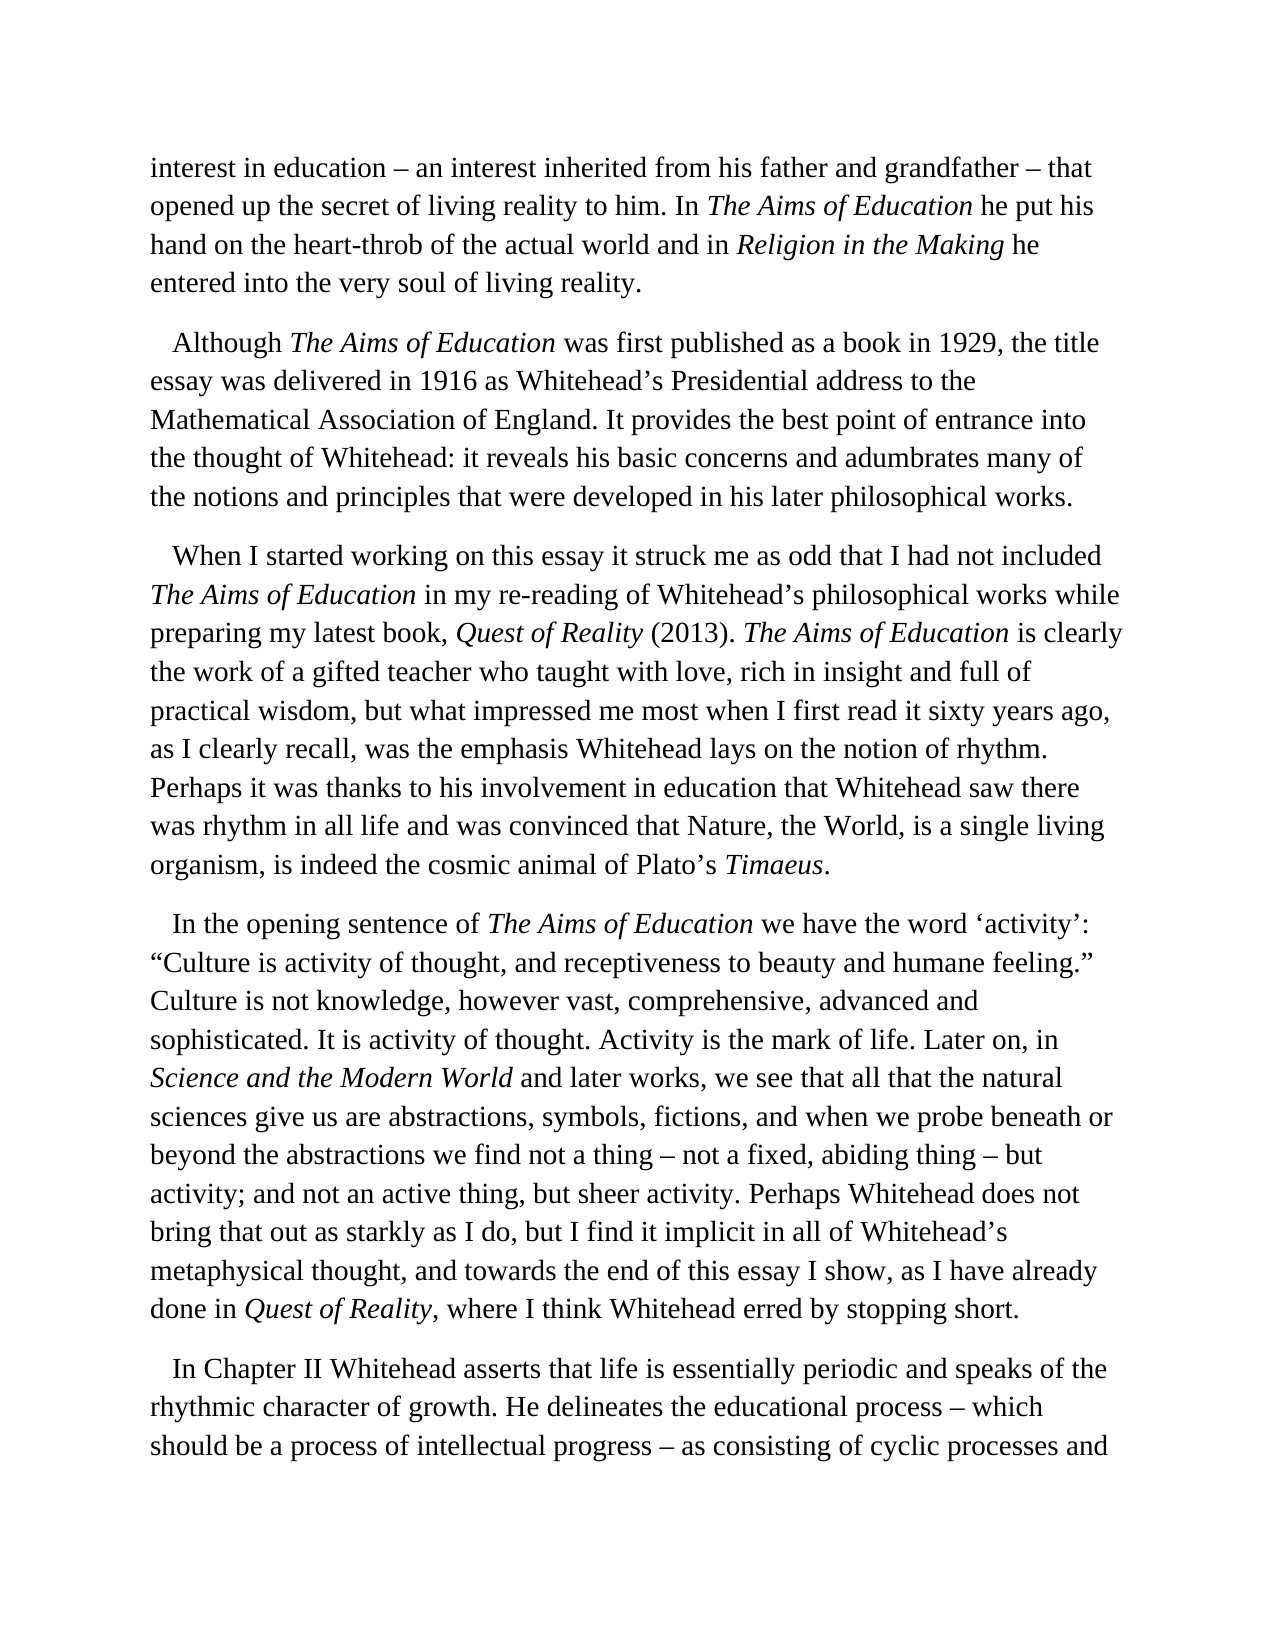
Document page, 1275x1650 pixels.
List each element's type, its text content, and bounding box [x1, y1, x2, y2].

text When I started working on this essay it struck me as odd that I had not included The Aims of Education in my re-reading of Whitehead’s philosophical works while preparing my latest book, Quest of Reality (2013). The Aims of Education is clearly the work of a gifted teacher who taught with love, rich in insight and full of practical wisdom, but what impressed me most when I first read it sixty years ago, as I clearly recall, was the emphasis Whitehead lays on the notion of rhythm. Perhaps it was thanks to his involvement in education that Whitehead saw there was rhythm in all life and was convinced that Nature, the World, is a single living organism, is indeed the cosmic animal of Plato’s Timaeus. [150, 538, 1125, 880]
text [150, 1351, 1125, 1462]
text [150, 150, 1125, 299]
text In the opening sentence of The Aims of Education we have the word ‘activity’: “Culture is activity of thought, and receptiveness to beauty and humane feeling.” Culture is not knowledge, however vast, comprehensive, advanced and sophisticated. It is activity of thought. Activity is the mark of life. Later on, in Science and the Modern World and later works, we see that all that the natural sciences give us are abstractions, symbols, fictions, and when we probe beneath or beyond the abstractions we find not a thing – not a fixed, abiding thing – but activity; and not an active thing, but sheer activity. Perhaps Whitehead does not bring that out as starkly as I do, but I find it implicit in all of Whitehead’s metaphysical thought, and towards the end of this essay I show, as I have already done in Quest of Reality, where I think Whitehead erred by stopping short. [150, 906, 1125, 1325]
text Although The Aims of Education was first published as a book in 1929, the title essay was delivered in 1916 as Whitehead’s Presidential address to the Mathematical Association of England. It provides the best point of entrance into the thought of Whitehead: it reveals his basic concerns and adumbrates many of the notions and principles that were developed in his later philosophical works. [150, 325, 1125, 513]
